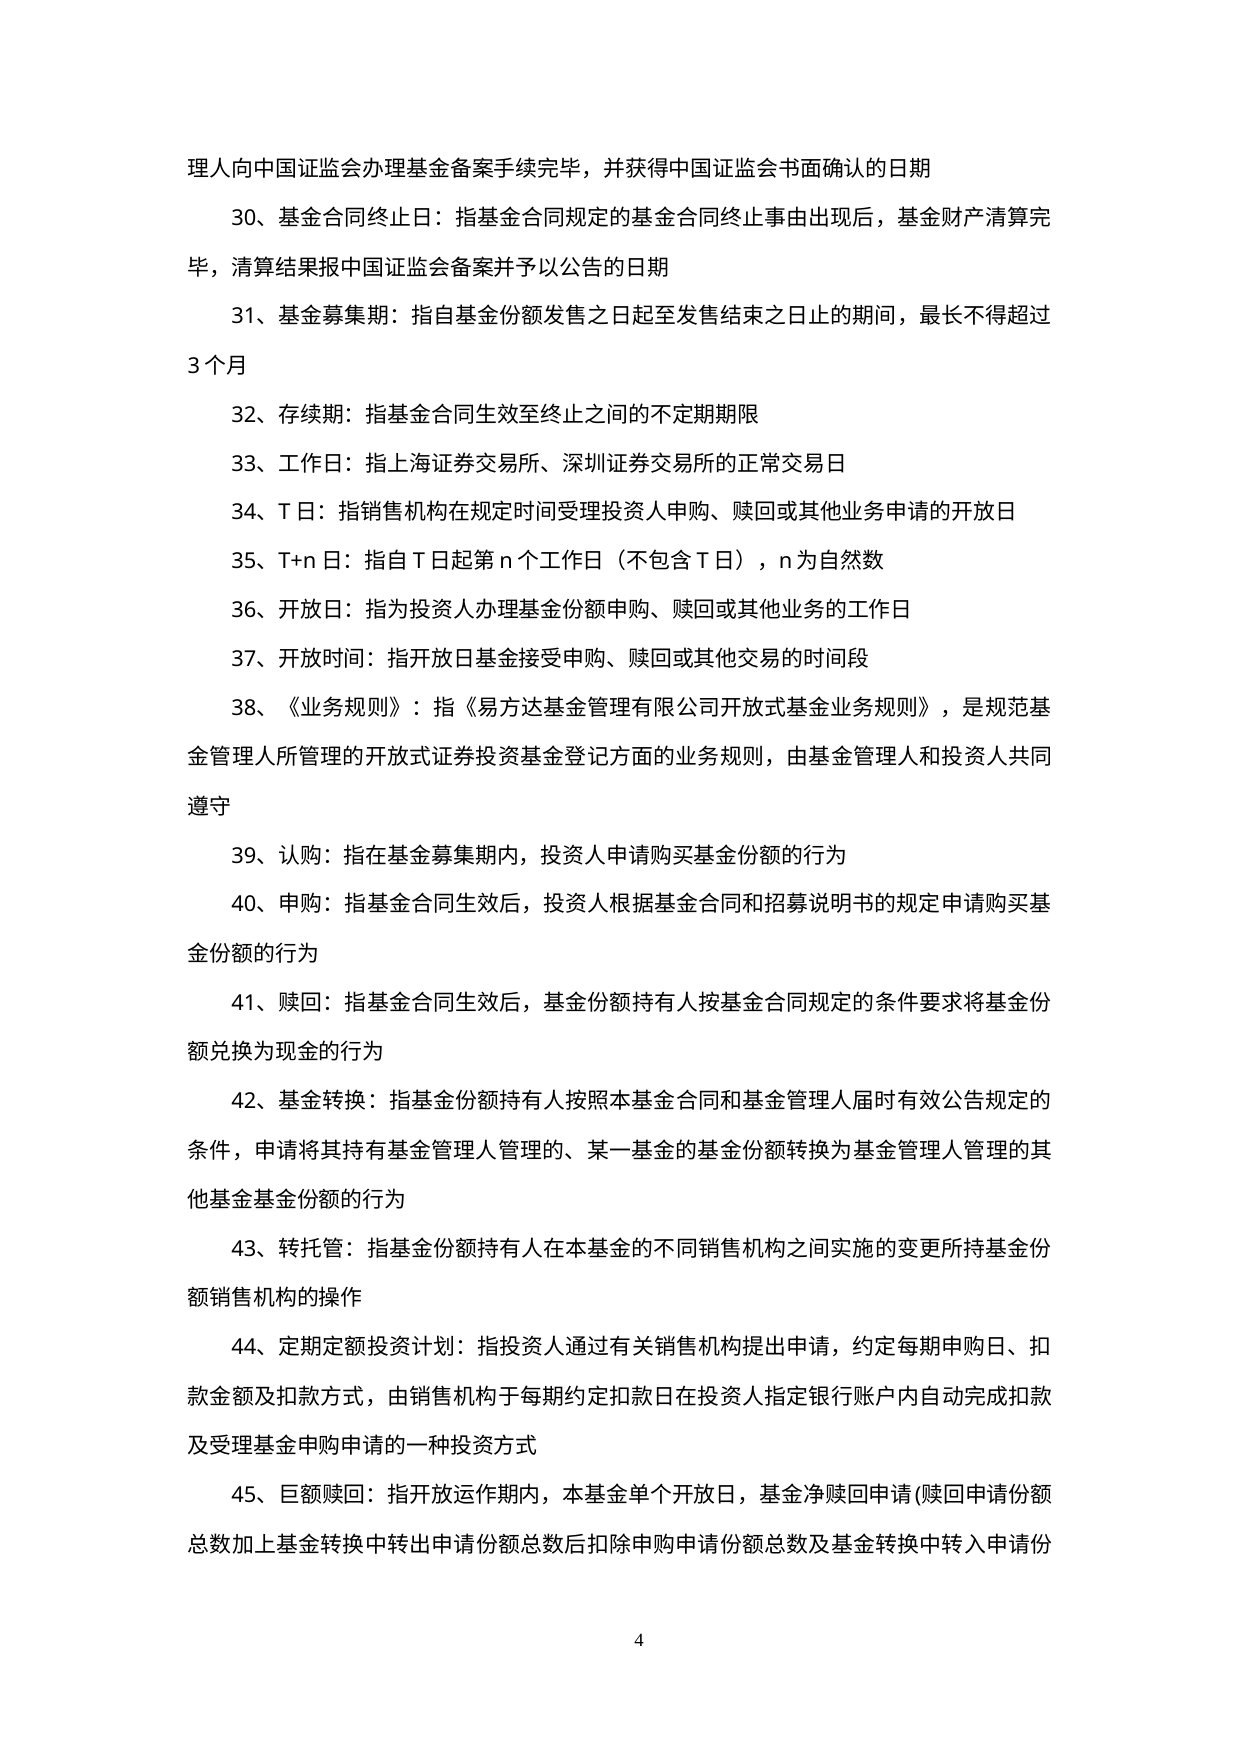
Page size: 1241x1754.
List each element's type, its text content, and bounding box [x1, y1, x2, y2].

text 38、《业务规则》：指《易方达基金管理有限公司开放式基金业务规则》，是规范基金管理人所管理的开放式证券投资基金登记方面的业务规则，由基金管理人和投资人共同遵守 [187, 689, 1053, 821]
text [187, 151, 1053, 183]
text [187, 1476, 1053, 1559]
text 32、存续期：指基金合同生效至终止之间的不定期期限 [187, 396, 1053, 429]
text 39、认购：指在基金募集期内，投资人申请购买基金份额的行为 [187, 837, 1053, 870]
text 40、申购：指基金合同生效后，投资人根据基金合同和招募说明书的规定申请购买基金份额的行为 [187, 886, 1053, 968]
text 44、定期定额投资计划：指投资人通过有关销售机构提出申请，约定每期申购日、扣款金额及扣款方式，由销售机构于每期约定扣款日在投资人指定银行账户内自动完成扣款及受理基金申购申请的一种投资方式 [187, 1329, 1053, 1461]
text 36、开放日：指为投资人办理基金份额申购、赎回或其他业务的工作日 [187, 591, 1053, 624]
text 33、工作日：指上海证券交易所、深圳证券交易所的正常交易日 [187, 445, 1053, 478]
text 37、开放时间：指开放日基金接受申购、赎回或其他交易的时间段 [187, 640, 1053, 673]
text 35、T+n日：指自T日起第n个工作日（不包含T日），n为自然数 [187, 543, 1053, 576]
text 41、赎回：指基金合同生效后，基金份额持有人按基金合同规定的条件要求将基金份额兑换为现金的行为 [187, 984, 1053, 1067]
text 31、基金募集期：指自基金份额发售之日起至发售结束之日止的期间，最长不得超过3个月 [187, 298, 1053, 380]
text 34、T日：指销售机构在规定时间受理投资人申购、赎回或其他业务申请的开放日 [187, 494, 1053, 527]
text 43、转托管：指基金份额持有人在本基金的不同销售机构之间实施的变更所持基金份额销售机构的操作 [187, 1230, 1053, 1313]
text 30、基金合同终止日：指基金合同规定的基金合同终止事由出现后，基金财产清算完毕，清算结果报中国证监会备案并予以公告的日期 [187, 199, 1053, 282]
text 42、基金转换：指基金份额持有人按照本基金合同和基金管理人届时有效公告规定的条件，申请将其持有基金管理人管理的、某一基金的基金份额转换为基金管理人管理的其他基金基金份额的行为 [187, 1082, 1053, 1214]
